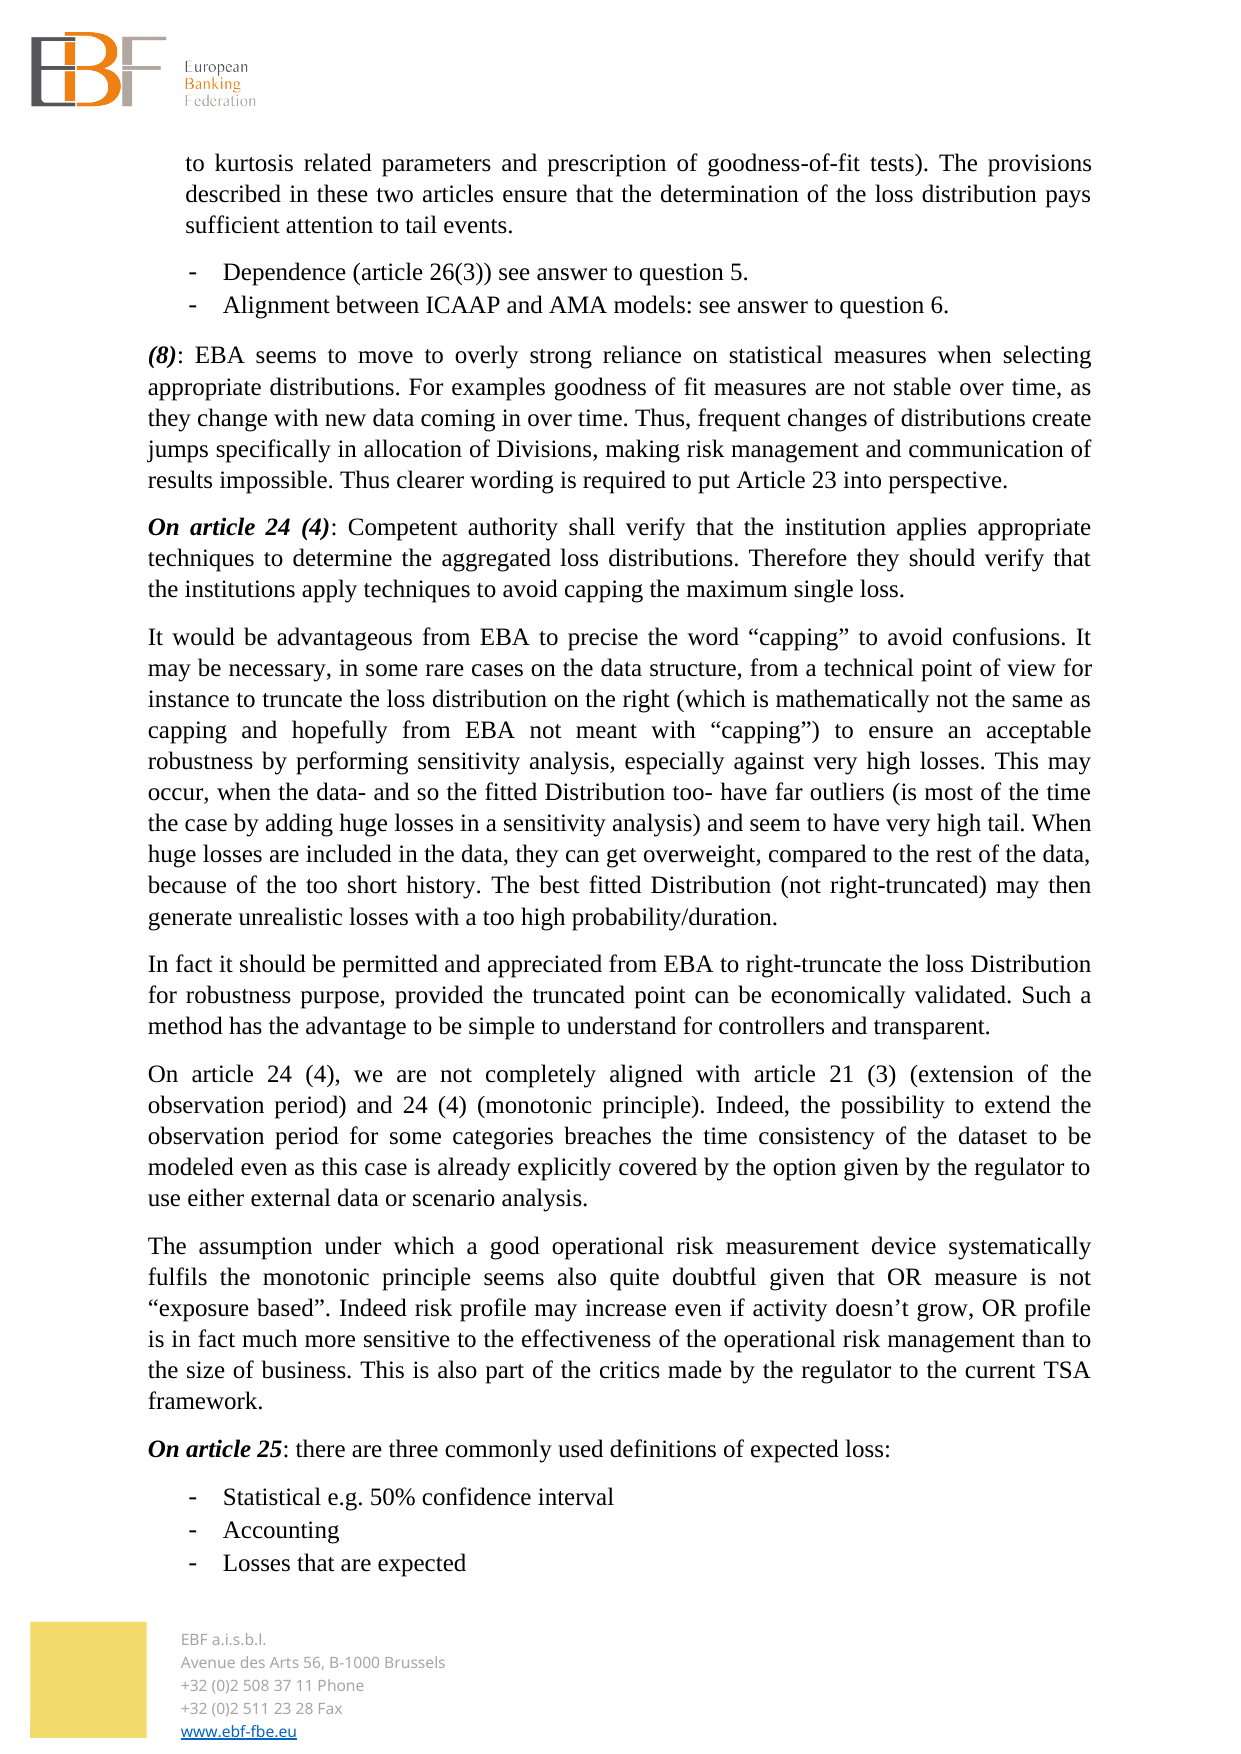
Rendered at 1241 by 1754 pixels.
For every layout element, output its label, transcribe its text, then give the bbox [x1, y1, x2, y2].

text The assumption under which a good operational risk measurement device systematically fulfils the monotonic principle seems also quite doubtful given that OR measure is not “exposure based”. Indeed risk profile may increase even if activity doesn’t grow, OR profile is in fact much more sensitive to the effectiveness of the operational risk management than to the size of business. This is also part of the critics made by the regulator to the current TSA framework. [148, 1231, 1093, 1415]
text On article 24 (4), we are not completely aligned with article 21 (3) (extension of the observation period) and 24 (4) (monotonic principle). Indeed, the possibility to extend the observation period for some categories breaches the time consistency of the dataset to be modeled even as this case is already explicitly covered by the option given by the regulator to use either external data or scenario analysis. [148, 1059, 1093, 1212]
text In fact it should be permitted and appreciated from EBA to right-truncate the loss Distribution for robustness purpose, provided the truncated point can be economically validated. Such a method has the advantage to be simple to understand for controllers and transparent. [148, 949, 1093, 1040]
text On article 25: there are three commonly used definitions of expected loss: [148, 1434, 1093, 1463]
list Losses that are expected [185, 1548, 1093, 1579]
picture [30, 1620, 147, 1738]
text On article 24 (4): Competent authority shall verify that the institution applies appropriate techniques to determine the aggregated loss distributions. Therefore they should verify that the institutions apply techniques to avoid capping the maximum single loss. [148, 512, 1093, 603]
picture [31, 31, 257, 113]
list Alignment between ICAAP and AMA models: see answer to question 6. [185, 291, 1093, 321]
list Dependence (article 26(3)) see answer to question 5. [185, 257, 1093, 288]
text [185, 148, 1093, 238]
text (8): EBA seems to move to overly strong reliance on statistical measures when selecting appropriate distributions. For examples goodness of fit measures are not stable over time, as they change with new data coming in over time. Thus, frequent changes of distributions create jumps specifically in allocation of Divisions, making risk management and communication of results impossible. Thus clearer wording is required to put Article 23 into perspective. [148, 341, 1093, 493]
list Statistical e.g. 50% confidence interval [185, 1482, 1093, 1512]
text It would be advantageous from EBA to precise the word “capping” to avoid confusions. It may be necessary, in some rare cases on the data structure, from a technical point of view for instance to truncate the loss distribution on the right (which is mathematically not the same as capping and hopefully from EBA not meant with “capping”) to ensure an acceptable robustness by performing sensitivity analysis, especially against very high losses. This may occur, when the data- and so the fitted Distribution too- have far outliers (is most of the time the case by adding huge losses in a sensitivity analysis) and seem to have very high tail. When huge losses are included in the data, they can get overweight, compared to the rest of the data, because of the too short history. The best fitted Distribution (not right-truncated) may then generate unrealistic losses with a too high probability/duration. [148, 622, 1093, 930]
list Accounting [185, 1515, 1093, 1546]
